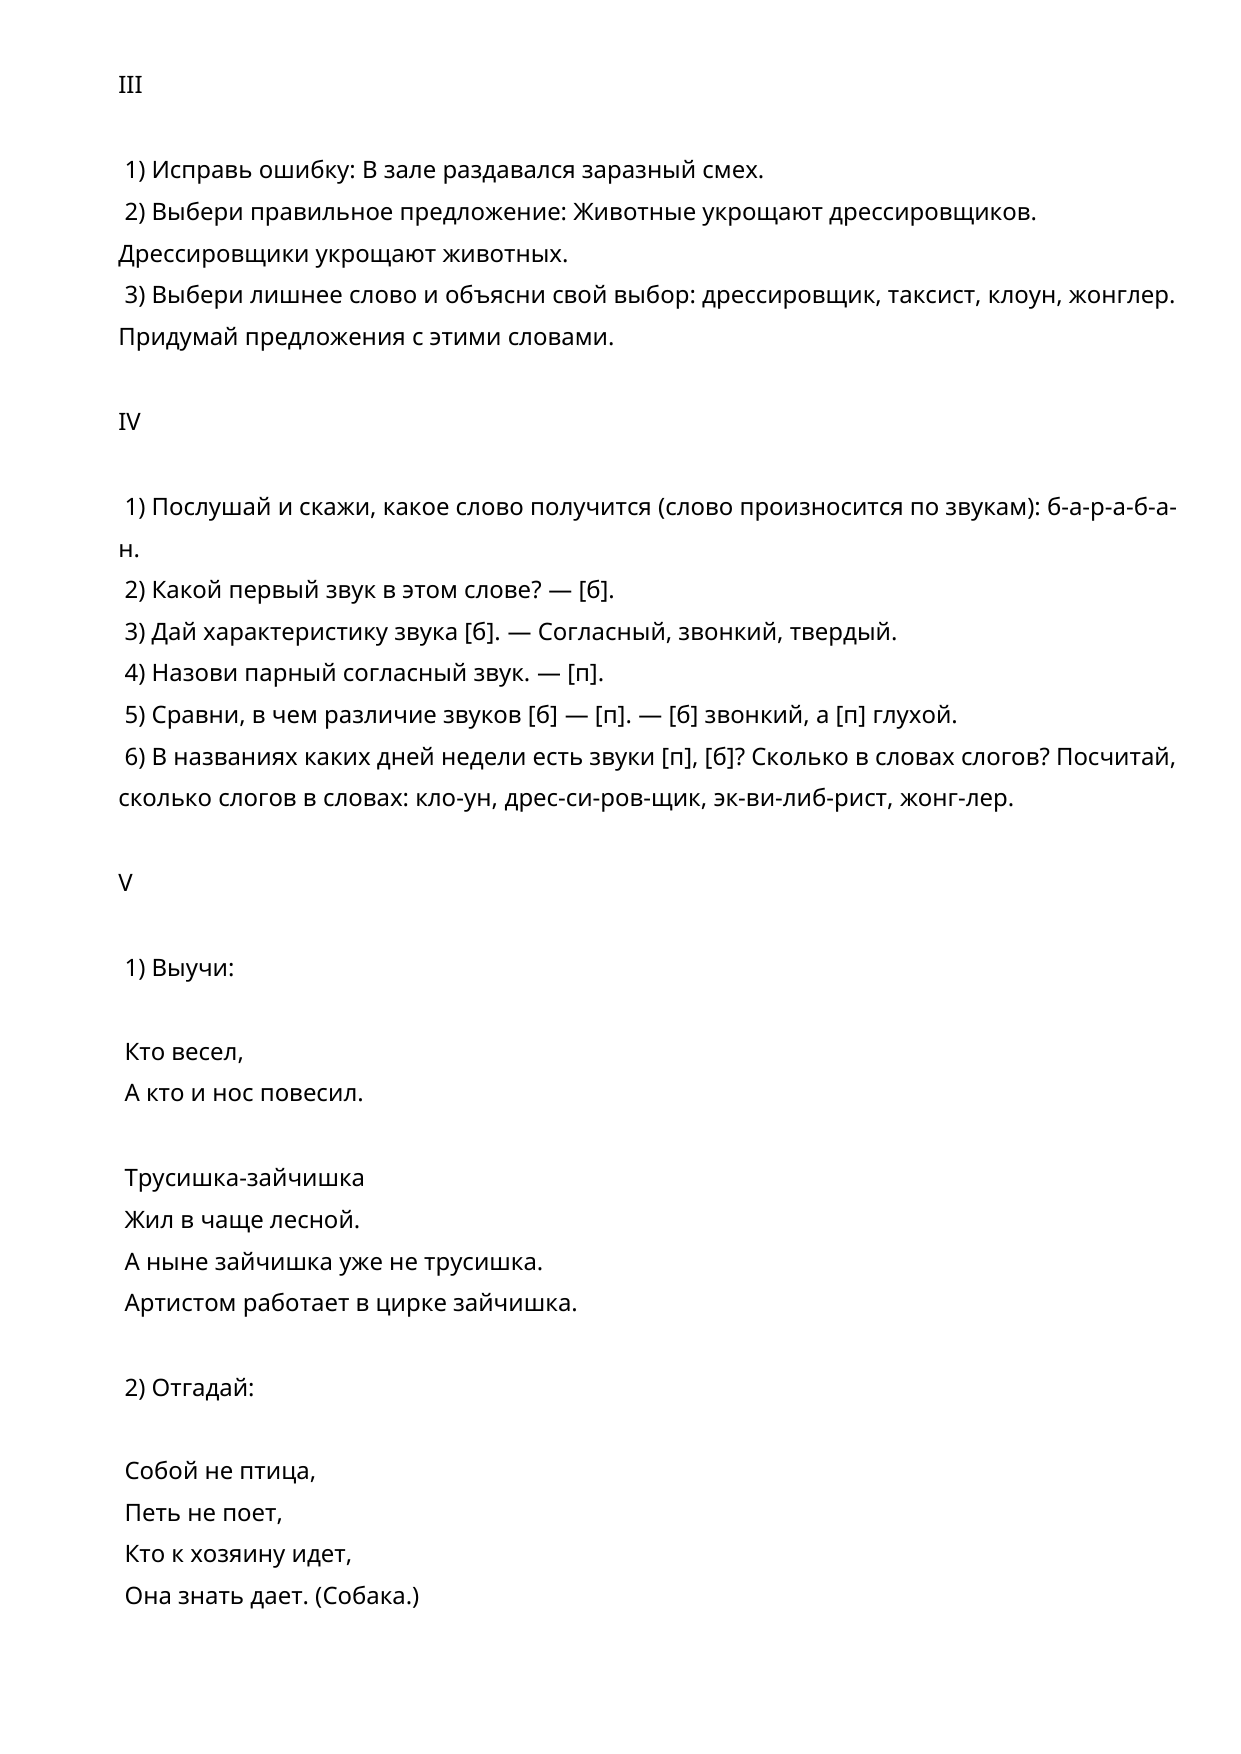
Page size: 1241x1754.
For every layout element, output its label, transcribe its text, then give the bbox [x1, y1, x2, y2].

text 2) Отгадай: Собой не птица, Петь не поет, Кто к хозяину идет, Она знать дает. (Собака.) [118, 1362, 1181, 1611]
text 1) Выучи: Кто весел, А кто и нос повесил. [118, 942, 1181, 1108]
text 1) Послушай и скажи, какое слово получится (слово произносится по звукам): б-а-р-а-б-а-н. 2) Какой первый звук в этом слове? — [б]. 3) Дай характеристику звука [б]. — Согласный, звонкий, твердый. 4) Назови парный согласный звук. — [п]. 5) Сравни, в чем различие звуков [б] — [п]. — [б] звонкий, а [п] глухой. 6) В названиях каких дней недели есть звуки [п], [б]? Сколько в словах слогов? Посчитай, сколько слогов в словах: кло-ун, дрес-си-ров-щик, эк-ви-либ-рист, жонг-лер. [118, 481, 1181, 813]
text IV [118, 396, 1181, 437]
text 1) Исправь ошибку: В зале раздавался заразный смех. 2) Выбери правильное предложение: Животные укрощают дрессировщиков. Дрессировщики укрощают животных. 3) Выбери лишнее слово и объясни свой выбор: дрессировщик, таксист, клоун, жонглер. Придумай предложения с этими словами. [118, 144, 1181, 352]
text III [118, 59, 1181, 101]
text Трусишка-зайчишка Жил в чаще лесной. А ныне зайчишка уже не трусишка. Артистом работает в цирке зайчишка. [118, 1152, 1181, 1318]
text V [118, 857, 1181, 899]
